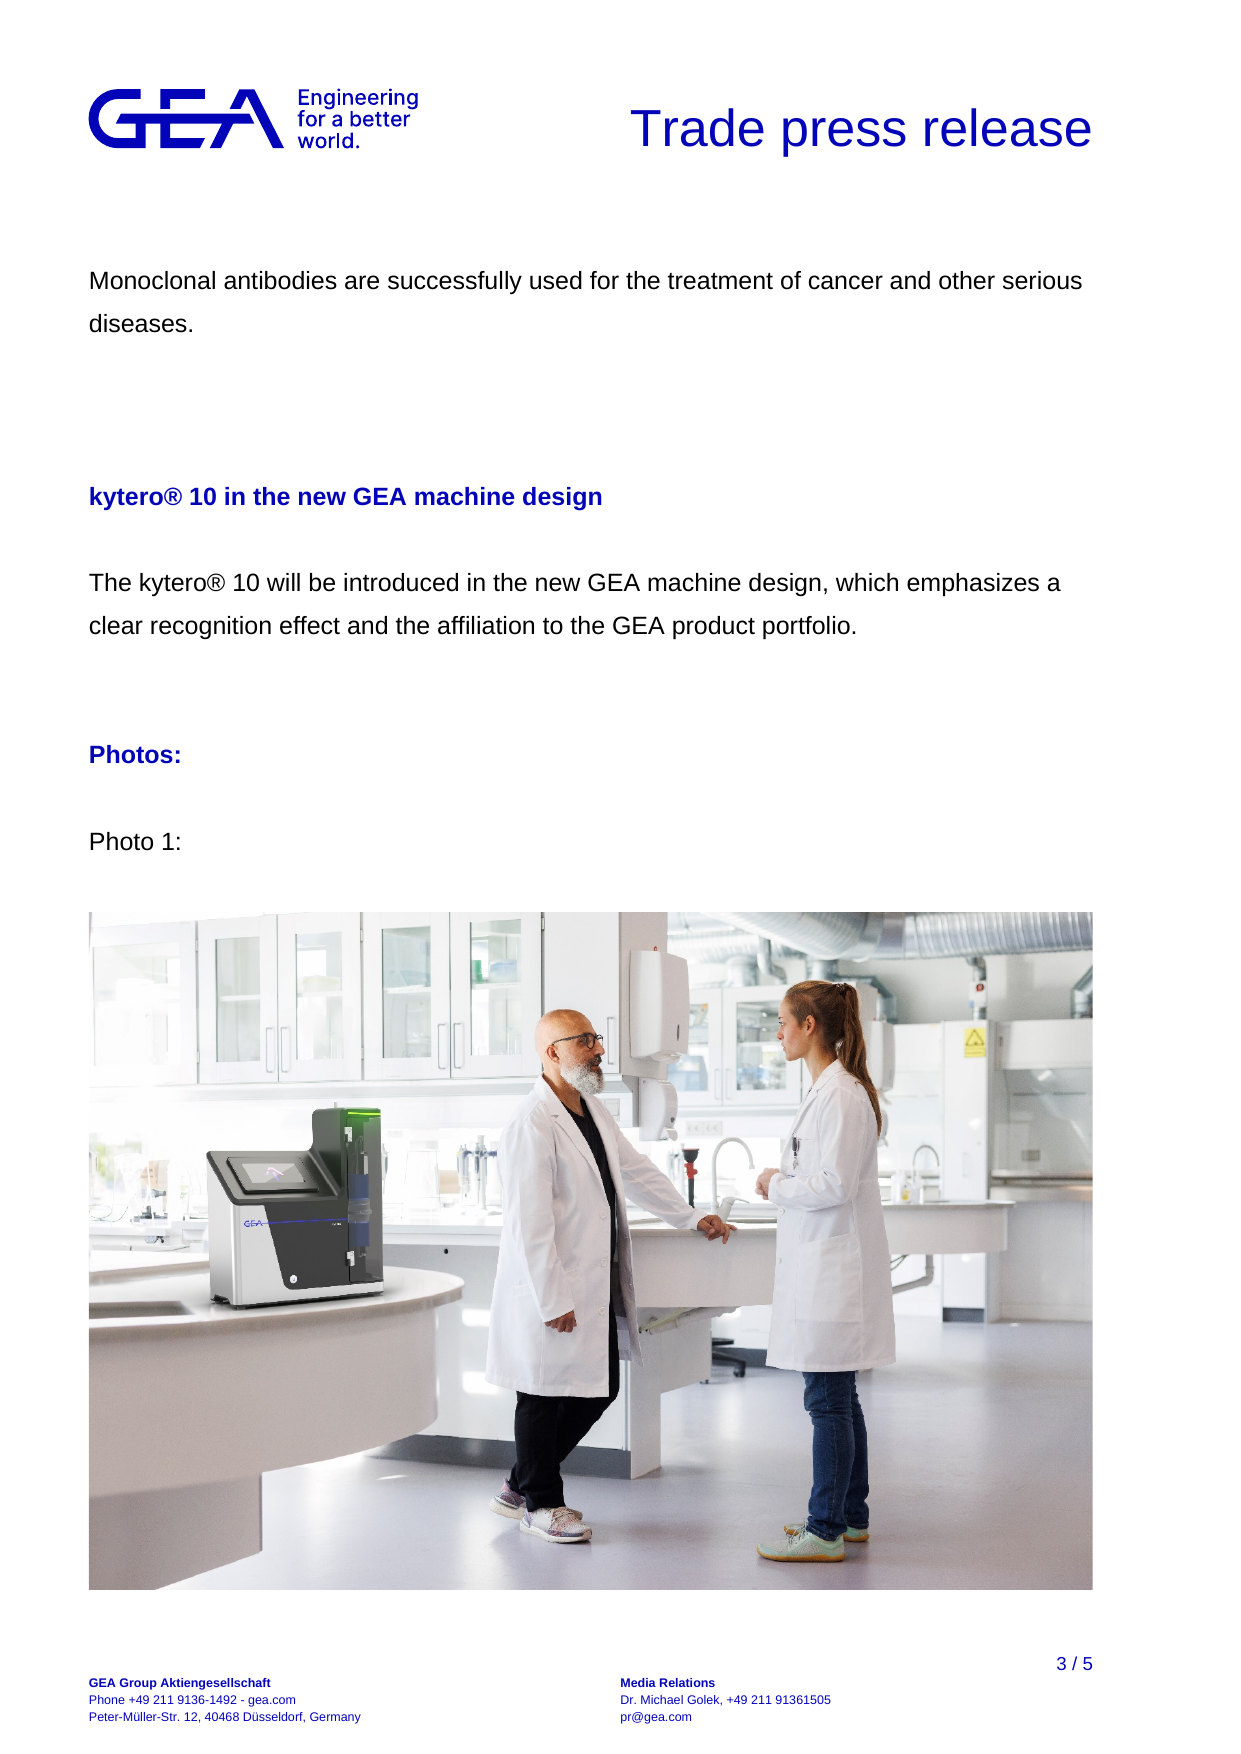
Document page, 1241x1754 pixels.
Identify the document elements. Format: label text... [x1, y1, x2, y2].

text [89, 266, 1093, 338]
text Photo 1: [89, 826, 1093, 855]
text Photos: [89, 740, 1093, 769]
text The kytero® 10 will be introduced in the new GEA machine design, which emphasizes a clear recognition effect and the affiliation to the GEA product portfolio. [89, 568, 1093, 639]
text kytero® 10 in the new GEA machine design [89, 481, 1093, 510]
picture [88, 912, 1093, 1590]
